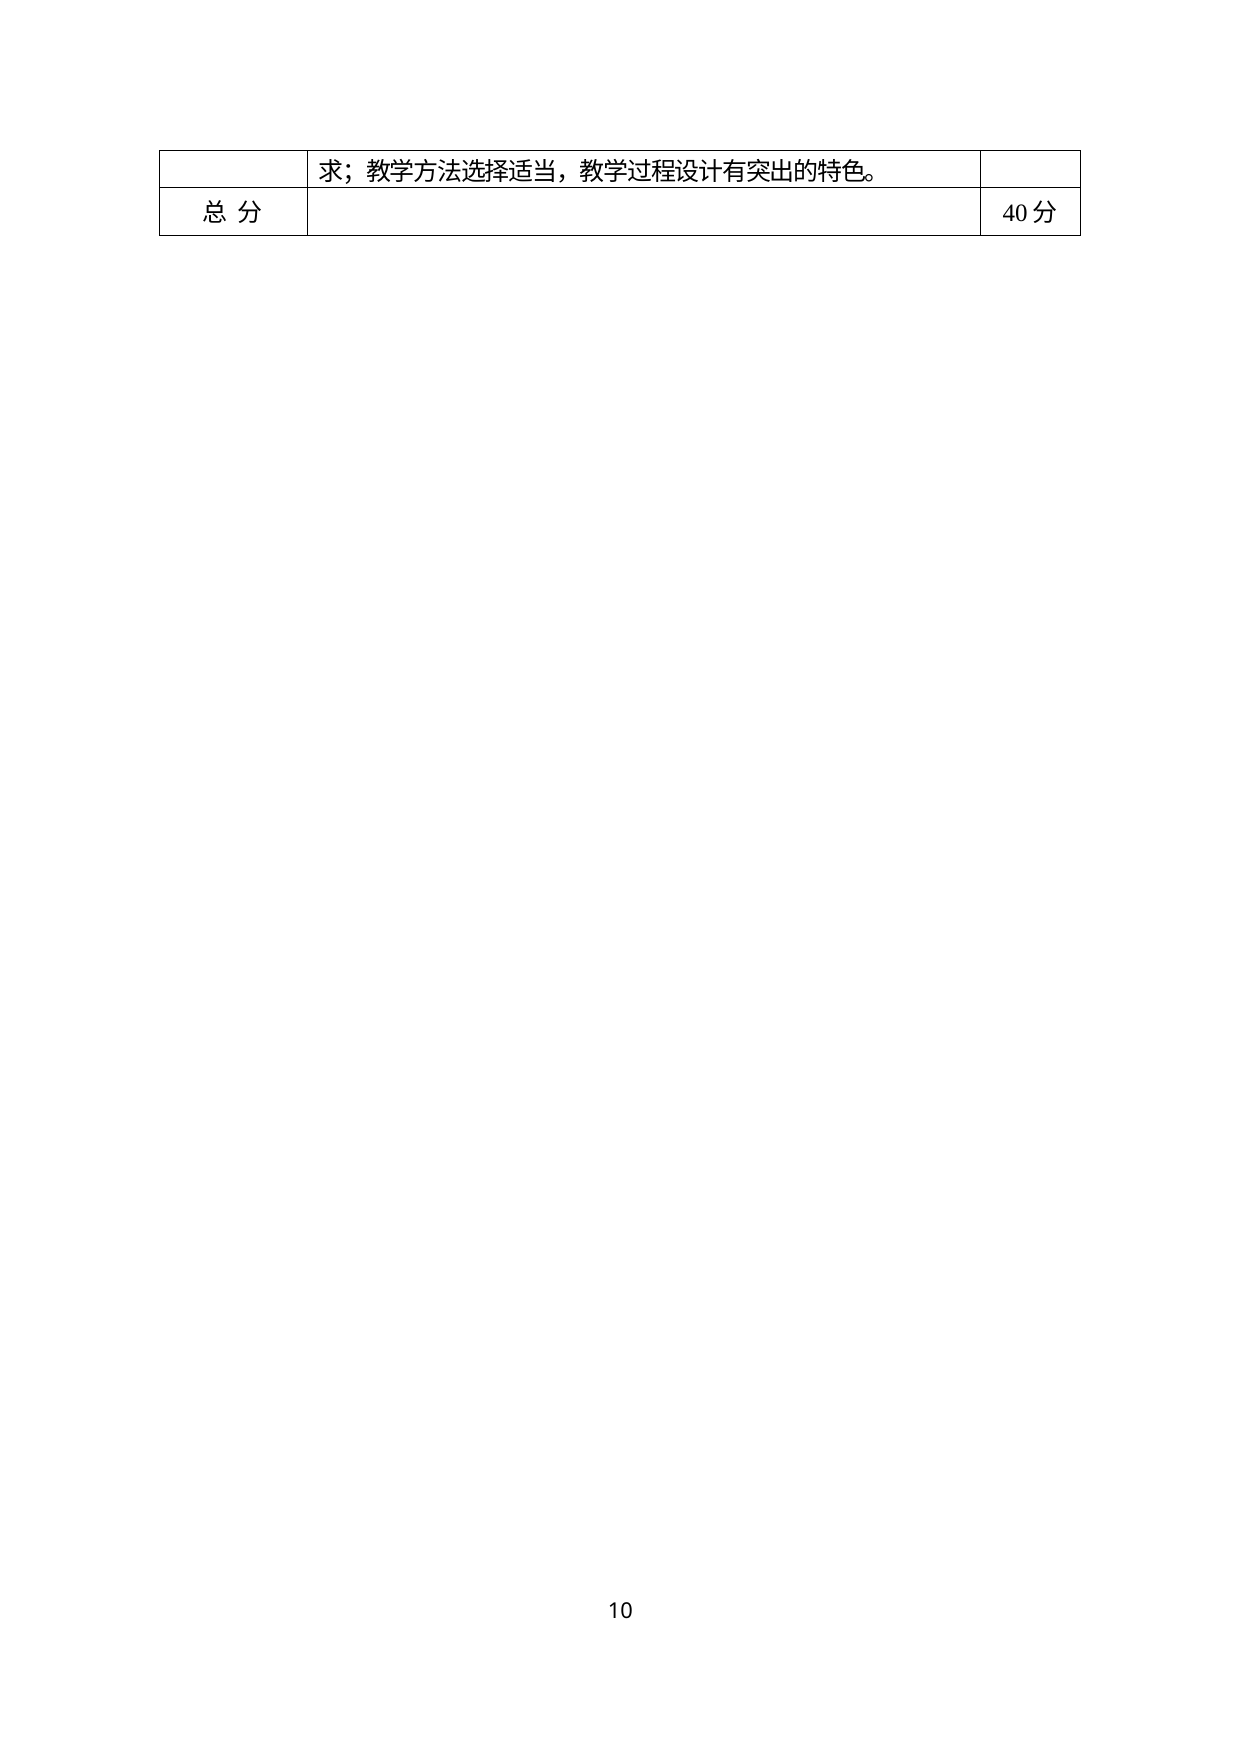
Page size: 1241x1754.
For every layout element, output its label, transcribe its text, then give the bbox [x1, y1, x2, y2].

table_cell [308, 151, 980, 187]
table_cell 40分 [981, 188, 1080, 234]
table_cell 设计创新 [160, 151, 307, 187]
table_cell 总 分 [160, 188, 307, 234]
table_cell 4分 [981, 151, 1080, 187]
table_cell [308, 188, 980, 234]
